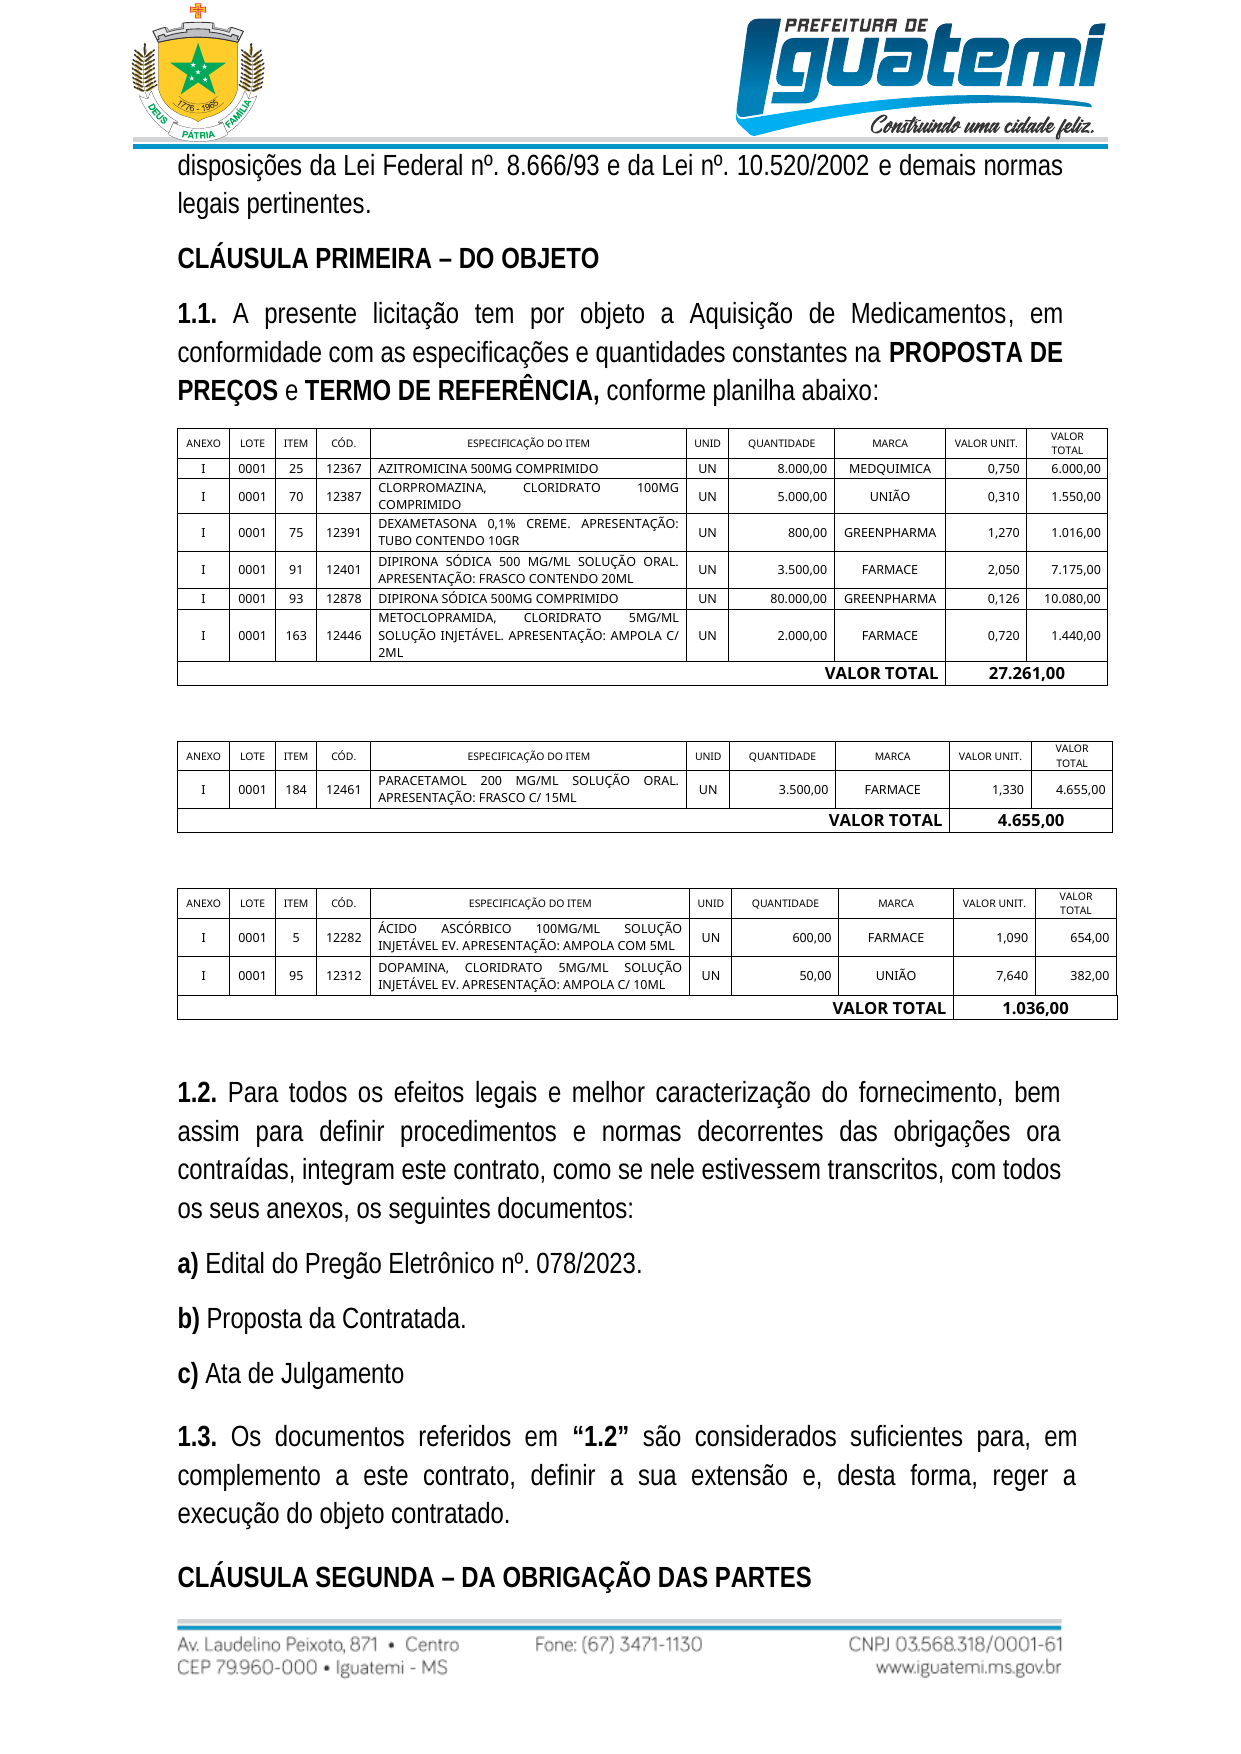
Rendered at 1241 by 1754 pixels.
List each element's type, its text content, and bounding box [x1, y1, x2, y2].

table_cell 10.080,00 [1027, 589, 1107, 608]
table_cell I [178, 610, 229, 661]
table_cell 0001 [230, 589, 275, 608]
table_cell 0001 [230, 479, 275, 513]
table_header UNID [687, 742, 729, 770]
table_cell METOCLOPRAMIDA, CLORIDRATO 5MG/ML SOLUÇÃO INJETÁVEL. APRESENTAÇÃO: AMPOLA C/ 2ML [371, 610, 686, 661]
table_cell 654,00 [1036, 919, 1116, 956]
table_cell 25 [276, 459, 316, 478]
table_header ANEXO [178, 889, 229, 917]
table_header CÓD. [317, 889, 370, 917]
table_cell CLORPROMAZINA, CLORIDRATO 100MG COMPRIMIDO [371, 479, 686, 513]
table_cell 12367 [317, 459, 370, 478]
table_cell 12282 [317, 919, 370, 956]
table_cell 382,00 [1036, 957, 1116, 995]
text 1.1. A presente licitação tem por objeto a Aquisição de Medicamentos, em conformidade com as especificações e quantidades constantes na PROPOSTA DE PREÇOS e TERMO DE REFERÊNCIA, conforme planilha abaixo: [177, 296, 1063, 407]
table_cell UN [687, 514, 728, 551]
table_cell VALOR TOTAL [178, 662, 945, 684]
text 1.3. Os documentos referidos em “1.2” são considerados suficientes para, em complemento a este contrato, definir a sua extensão e, desta forma, reger a execução do objeto contratado. [177, 1419, 1078, 1530]
table_cell 0001 [230, 459, 275, 478]
table_cell UN [690, 919, 731, 956]
table_cell DEXAMETASONA 0,1% CREME. APRESENTAÇÃO: TUBO CONTENDO 10GR [371, 514, 686, 551]
table_header UNID [690, 889, 731, 917]
table_cell 3.500,00 [729, 552, 834, 588]
table_cell I [178, 479, 229, 513]
table_cell UNIÃO [839, 957, 953, 995]
table_cell 1,330 [950, 771, 1031, 808]
table_cell FARMACE [835, 552, 945, 588]
table_header LOTE [230, 429, 275, 458]
text CLÁUSULA PRIMEIRA – DO OBJETO [177, 241, 1063, 275]
text CLÁUSULA SEGUNDA – DA OBRIGAÇÃO DAS PARTES [177, 1560, 1063, 1593]
table_cell UN [687, 552, 728, 588]
table_header ITEM [276, 742, 316, 770]
table_cell 12391 [317, 514, 370, 551]
table_header VALOR UNIT. [954, 889, 1035, 917]
table_cell DIPIRONA SÓDICA 500 MG/ML SOLUÇÃO ORAL. APRESENTAÇÃO: FRASCO CONTENDO 20ML [371, 552, 686, 588]
table_cell UN [687, 479, 728, 513]
table_cell DIPIRONA SÓDICA 500MG COMPRIMIDO [371, 589, 686, 608]
table_cell 0,126 [946, 589, 1026, 608]
table_cell 1.440,00 [1027, 610, 1107, 661]
table_cell 163 [276, 610, 316, 661]
table_cell 12461 [317, 771, 370, 808]
table_cell 12387 [317, 479, 370, 513]
table_cell 12878 [317, 589, 370, 608]
table_cell 0001 [230, 771, 275, 808]
table_header VALOR TOTAL [1027, 429, 1107, 458]
table_cell 12446 [317, 610, 370, 661]
table_cell 95 [276, 957, 316, 995]
table_cell 0,720 [946, 610, 1026, 661]
table_header LOTE [230, 742, 275, 770]
table_cell 1.550,00 [1027, 479, 1107, 513]
table_header MARCA [835, 429, 945, 458]
table_header ANEXO [178, 429, 229, 458]
table_cell 1.036,00 [954, 996, 1117, 1019]
table_cell 184 [276, 771, 316, 808]
table_header MARCA [839, 889, 953, 917]
table_header MARCA [836, 742, 949, 770]
table_header QUANTIDADE [729, 429, 834, 458]
table_header QUANTIDADE [730, 742, 835, 770]
table_header ESPECIFICAÇÃO DO ITEM [371, 889, 689, 917]
table_cell 600,00 [732, 919, 838, 956]
table_header VALOR TOTAL [1032, 742, 1112, 770]
table_cell FARMACE [839, 919, 953, 956]
table_cell 1,270 [946, 514, 1026, 551]
table_header ANEXO [178, 742, 229, 770]
table_cell 0001 [230, 610, 275, 661]
table_cell 800,00 [729, 514, 834, 551]
table_cell 0,310 [946, 479, 1026, 513]
table_cell I [178, 771, 229, 808]
table_cell 12312 [317, 957, 370, 995]
table_header QUANTIDADE [732, 889, 838, 917]
text a) Edital do Pregão Eletrônico nº. 078/2023. [177, 1246, 1063, 1279]
table_cell I [178, 957, 229, 995]
table_cell 4.655,00 [950, 809, 1112, 832]
table_cell 5.000,00 [729, 479, 834, 513]
table_cell 12401 [317, 552, 370, 588]
table_cell I [178, 589, 229, 608]
table_cell 0,750 [946, 459, 1026, 478]
table_cell 75 [276, 514, 316, 551]
table_cell 0001 [230, 514, 275, 551]
table_cell MEDQUIMICA [835, 459, 945, 478]
table_cell GREENPHARMA [835, 589, 945, 608]
table_header VALOR UNIT. [950, 742, 1031, 770]
table_cell UN [687, 610, 728, 661]
table_cell GREENPHARMA [835, 514, 945, 551]
table_cell 8.000,00 [729, 459, 834, 478]
table_cell 80.000,00 [729, 589, 834, 608]
table_cell 93 [276, 589, 316, 608]
table_cell DOPAMINA, CLORIDRATO 5MG/ML SOLUÇÃO INJETÁVEL EV. APRESENTAÇÃO: AMPOLA C/ 10ML [371, 957, 689, 995]
table_cell AZITROMICINA 500MG COMPRIMIDO [371, 459, 686, 478]
table_cell 2,050 [946, 552, 1026, 588]
table_header CÓD. [317, 429, 370, 458]
table_cell 50,00 [732, 957, 838, 995]
picture [177, 1619, 1063, 1681]
table_cell FARMACE [836, 771, 949, 808]
table_cell ÁCIDO ASCÓRBICO 100MG/ML SOLUÇÃO INJETÁVEL EV. APRESENTAÇÃO: AMPOLA COM 5ML [371, 919, 689, 956]
table_cell 6.000,00 [1027, 459, 1107, 478]
table_header ESPECIFICAÇÃO DO ITEM [371, 742, 686, 770]
table_cell 1,090 [954, 919, 1035, 956]
table_cell 0001 [230, 919, 275, 956]
table_cell VALOR TOTAL [178, 809, 949, 832]
table_cell 0001 [230, 552, 275, 588]
table_header VALOR UNIT. [946, 429, 1026, 458]
table_cell I [178, 514, 229, 551]
table_cell 7,640 [954, 957, 1035, 995]
table_header ITEM [276, 429, 316, 458]
table_cell 27.261,00 [946, 662, 1107, 684]
table_cell 0001 [230, 957, 275, 995]
table_cell UN [690, 957, 731, 995]
table_cell I [178, 552, 229, 588]
table_header ITEM [276, 889, 316, 917]
table_cell UN [687, 459, 728, 478]
table_cell 91 [276, 552, 316, 588]
text b) Proposta da Contratada. [177, 1301, 1063, 1334]
table_cell PARACETAMOL 200 MG/ML SOLUÇÃO ORAL. APRESENTAÇÃO: FRASCO C/ 15ML [371, 771, 686, 808]
text 1.2. Para todos os efeitos legais e melhor caracterização do fornecimento, bem assim para definir procedimentos e normas decorrentes das obrigações ora contraídas, integram este contrato, como se nele estivessem transcritos, com todos os seus anexos, os seguintes documentos: [177, 1076, 1063, 1224]
table_header UNID [687, 429, 728, 458]
table_cell VALOR TOTAL [178, 996, 953, 1019]
table_cell UN [687, 589, 728, 608]
table_cell UN [687, 771, 729, 808]
table_cell I [178, 459, 229, 478]
table_header LOTE [230, 889, 275, 917]
table_cell I [178, 919, 229, 956]
table_cell 5 [276, 919, 316, 956]
table_header VALOR TOTAL [1036, 889, 1116, 917]
table_cell 2.000,00 [729, 610, 834, 661]
table_cell 1.016,00 [1027, 514, 1107, 551]
table_cell FARMACE [835, 610, 945, 661]
table_cell 7.175,00 [1027, 552, 1107, 588]
table_cell 4.655,00 [1032, 771, 1112, 808]
table_cell UNIÃO [835, 479, 945, 513]
table_cell 3.500,00 [730, 771, 835, 808]
text c) Ata de Julgamento [177, 1356, 1063, 1389]
table_header CÓD. [317, 742, 370, 770]
table_cell 70 [276, 479, 316, 513]
table_header ESPECIFICAÇÃO DO ITEM [371, 429, 686, 458]
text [177, 148, 1063, 219]
